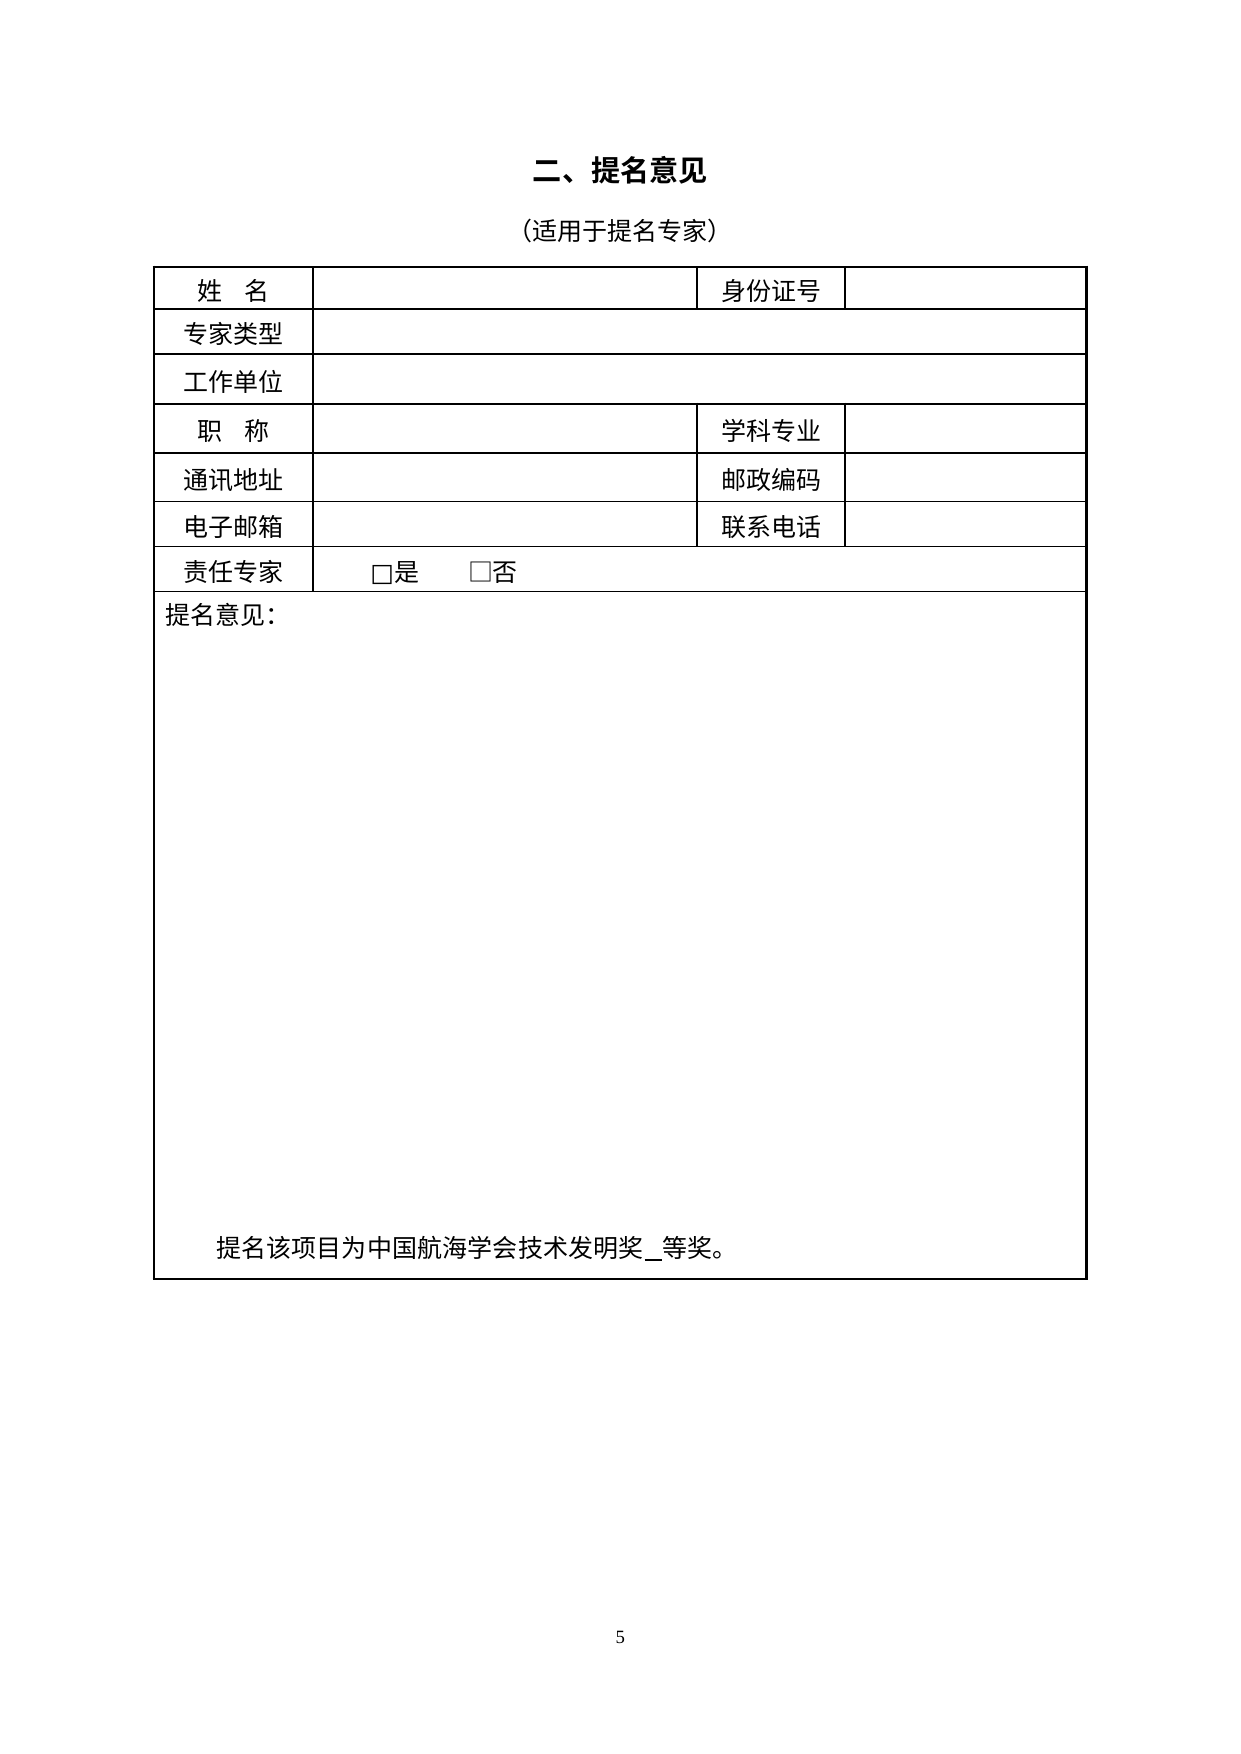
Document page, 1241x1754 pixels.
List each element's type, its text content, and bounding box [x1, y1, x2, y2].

table_cell 责任专家 [155, 547, 312, 591]
table_cell 职 称 [155, 405, 312, 452]
table_cell 工作单位 [155, 355, 312, 402]
table_cell 专家类型 [155, 310, 312, 353]
text （适用于提名专家） [165, 211, 1075, 247]
table_cell 通讯地址 [155, 454, 312, 501]
table_cell 电子邮箱 [155, 502, 312, 546]
table_cell [314, 405, 696, 452]
table_cell 提名该项目为中国航海学会技术发明奖 等奖。 [155, 633, 1085, 1278]
table_cell [846, 405, 1085, 452]
table_cell □是 □否 [314, 547, 1085, 591]
table_cell 邮政编码 [698, 454, 844, 501]
table_header 姓 名 [155, 268, 312, 308]
table_header 身份证号 [698, 268, 844, 308]
table_cell 提名意见： [155, 592, 1085, 632]
table_header [846, 268, 1085, 308]
table_header [314, 268, 696, 308]
table_cell [314, 310, 1085, 353]
text 二、提名意见 [165, 148, 1075, 190]
table_cell [846, 454, 1085, 501]
table_cell [846, 502, 1085, 546]
table_cell [314, 355, 1085, 402]
table_cell [314, 454, 696, 501]
table_cell 学科专业 [698, 405, 844, 452]
table_cell [314, 502, 696, 546]
table_cell 联系电话 [698, 502, 844, 546]
